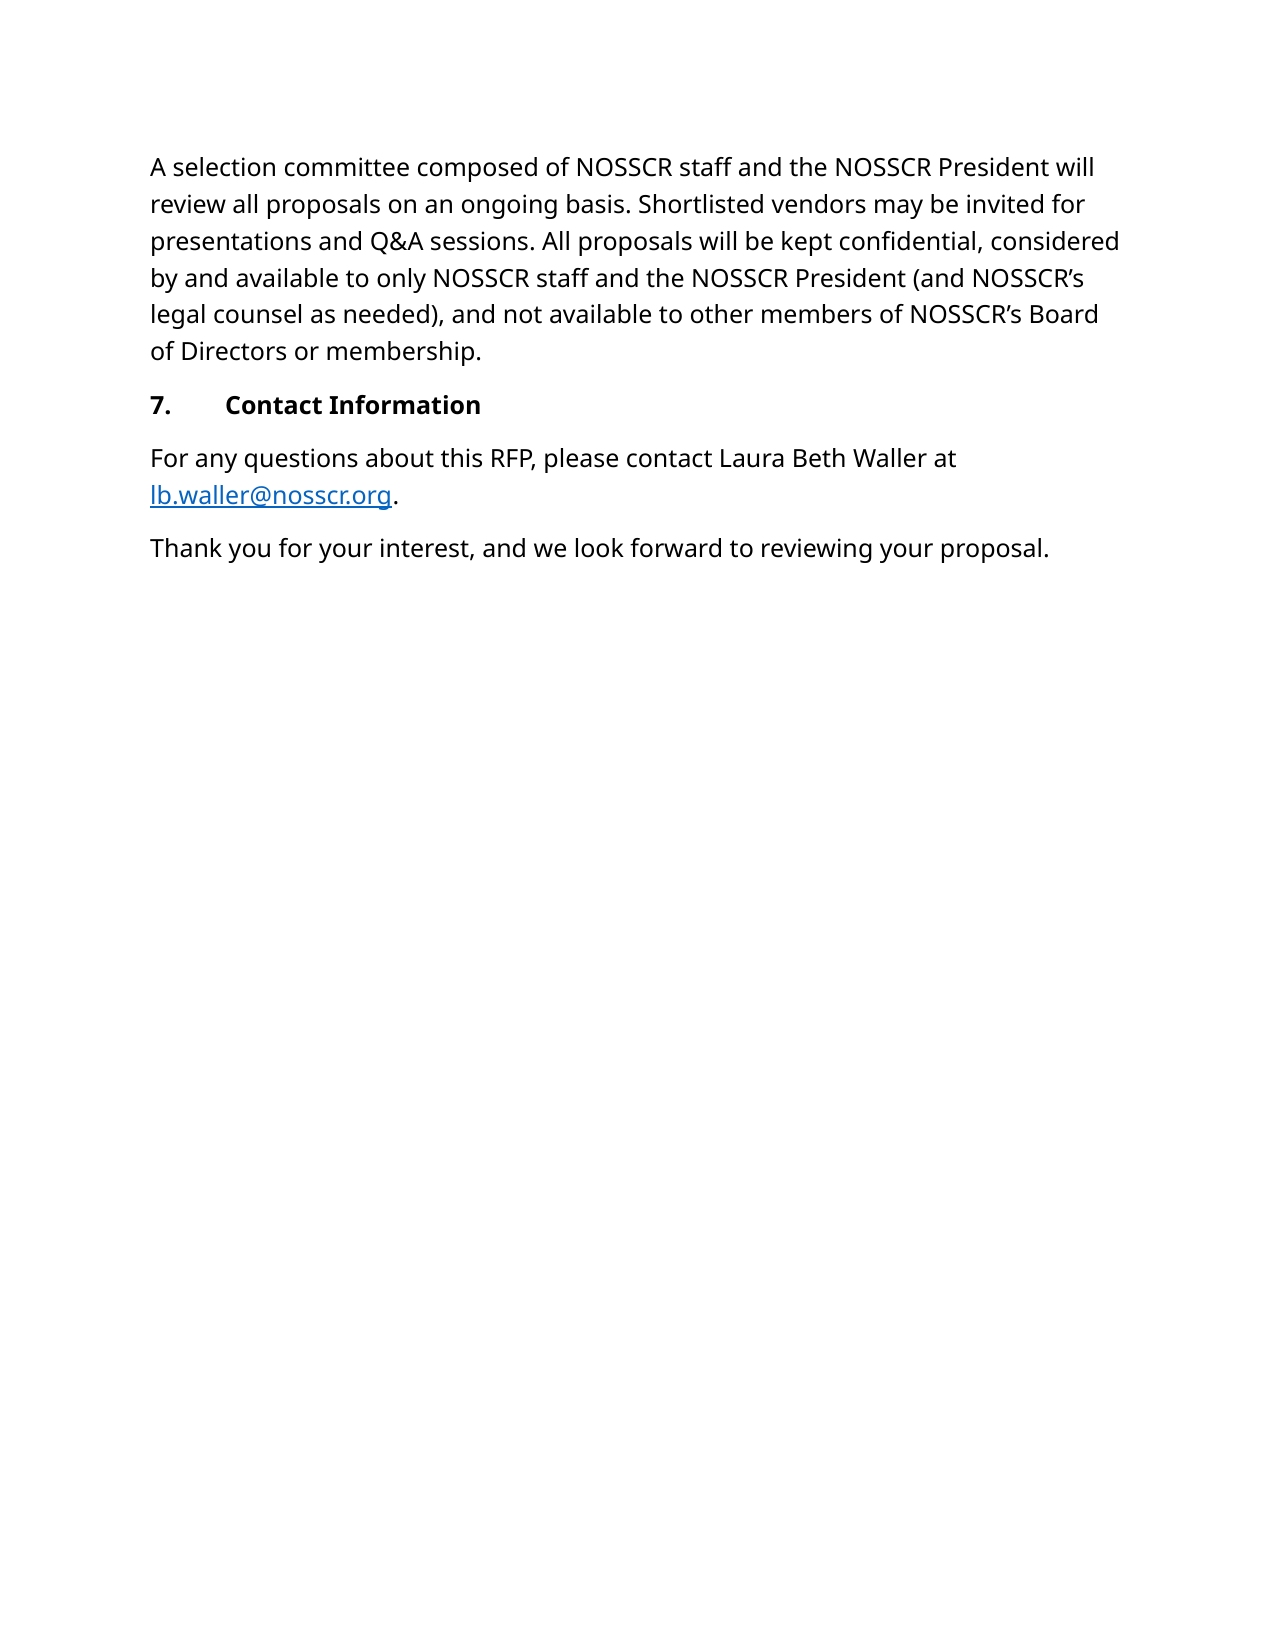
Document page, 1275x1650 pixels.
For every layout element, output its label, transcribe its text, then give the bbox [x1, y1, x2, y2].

list Contact Information [150, 387, 1125, 421]
text Thank you for your interest, and we look forward to reviewing your proposal. [150, 531, 1125, 565]
text A selection committee composed of NOSSCR staff and the NOSSCR President will review all proposals on an ongoing basis. Shortlisted vendors may be invited for presentations and Q&A sessions. All proposals will be kept confidential, considered by and available to only NOSSCR staff and the NOSSCR President (and NOSSCR’s legal counsel as needed), and not available to other members of NOSSCR’s Board of Directors or membership. [150, 150, 1125, 368]
text For any questions about this RFP, please contact Laura Beth Waller at lb.waller@nosscr.org. [150, 441, 1125, 512]
